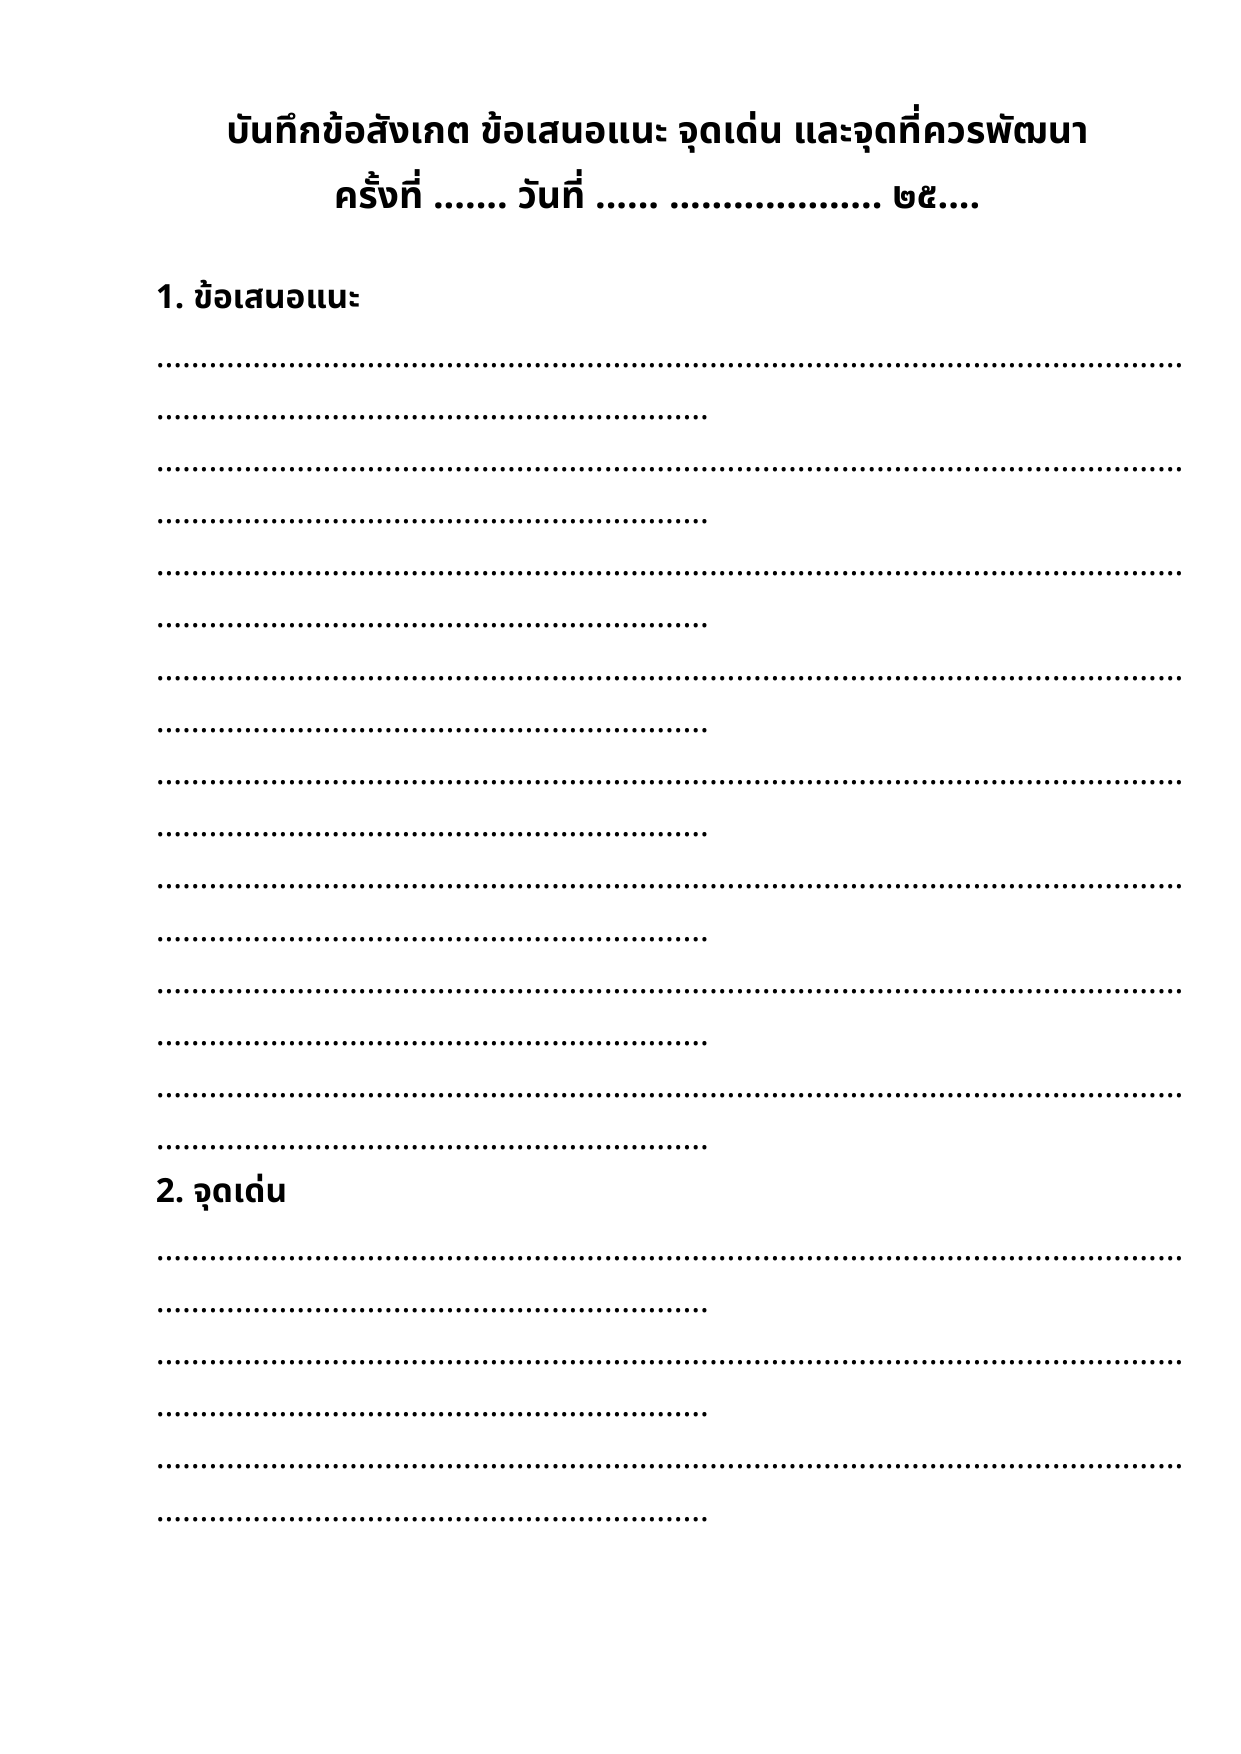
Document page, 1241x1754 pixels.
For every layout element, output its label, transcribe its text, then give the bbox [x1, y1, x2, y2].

text ครั้งที่ ....... วันที่ ...... .................... ๒๕.... [118, 168, 1196, 226]
text ……………………………………………………………………………………………………………………………………………………………… [156, 540, 1196, 638]
text ……………………………………………………………………………………………………………………………………………………………… [156, 958, 1196, 1055]
text บันทึกข้อสังเกต ข้อเสนอแนะ จุดเด่น และจุดที่ควรพัฒนา [118, 103, 1196, 160]
text ……………………………………………………………………………………………………………………………………………………………… [156, 331, 1196, 429]
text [156, 1224, 1196, 1322]
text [156, 1433, 1196, 1531]
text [156, 1329, 1196, 1426]
text ……………………………………………………………………………………………………………………………………………………………… [156, 436, 1196, 533]
list จุดเด่น [156, 1166, 1196, 1217]
text ……………………………………………………………………………………………………………………………………………………………… [156, 853, 1196, 951]
text ……………………………………………………………………………………………………………………………………………………………… [156, 1062, 1196, 1159]
text ……………………………………………………………………………………………………………………………………………………………… [156, 749, 1196, 846]
list ข้อเสนอแนะ [156, 273, 1196, 324]
text ……………………………………………………………………………………………………………………………………………………………… [156, 644, 1196, 742]
